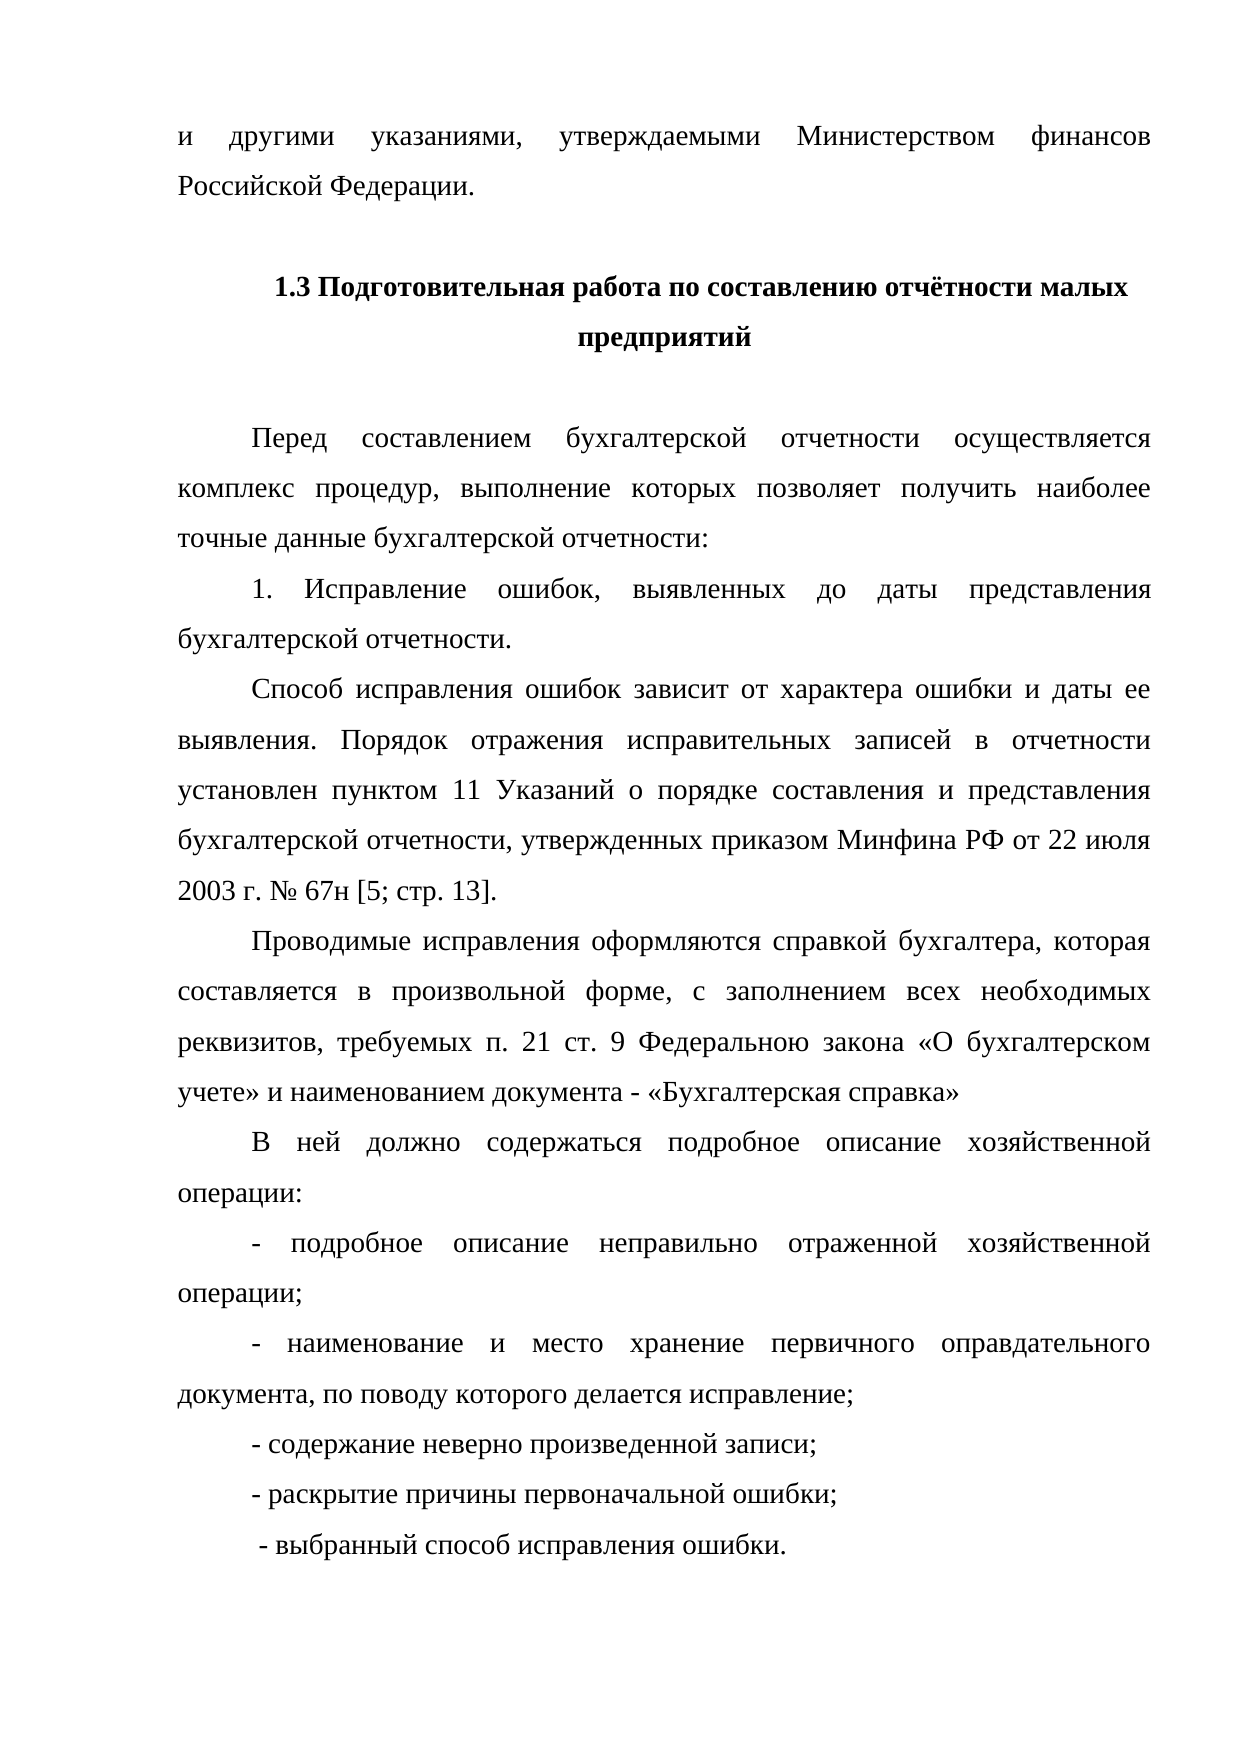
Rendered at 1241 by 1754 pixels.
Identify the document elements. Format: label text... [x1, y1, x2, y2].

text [177, 118, 1152, 202]
text - содержание неверно произведенной записи; [177, 1426, 1152, 1460]
text Перед составлением бухгалтерской отчетности осуществляется комплекс процедур, выполнение которых позволяет получить наиболее точные данные бухгалтерской отчетности: [177, 420, 1152, 554]
text - подробное описание неправильно отраженной хозяйственной операции; [177, 1225, 1152, 1309]
text Проводимые исправления оформляются справкой бухгалтера, которая составляется в произвольной форме, с заполнением всех необходимых реквизитов, требуемых п. 21 ст. 9 Федеральною закона «О бухгалтерском учете» и наименованием документа - «Бухгалтерская справка» [177, 923, 1152, 1108]
text - наименование и место хранение первичного оправдательного документа, по поводу которого делается исправление; [177, 1326, 1152, 1409]
subtitle 1.3 Подготовительная работа по составлению отчётности малых предприятий [177, 269, 1152, 353]
text - раскрытие причины первоначальной ошибки; [177, 1477, 1152, 1510]
text Способ исправления ошибок зависит от характера ошибки и даты ее выявления. Порядок отражения исправительных записей в отчетности установлен пунктом 11 Указаний о порядке составления и представления бухгалтерской отчетности, утвержденных приказом Минфина РФ от 22 июля . № 67н [5; стр. 13]. [177, 672, 1152, 906]
text 1. Исправление ошибок, выявленных до даты представления бухгалтерской отчетности. [177, 571, 1152, 655]
text - выбранный способ исправления ошибки. [177, 1527, 1152, 1560]
text В ней должно содержаться подробное описание хозяйственной операции: [177, 1124, 1152, 1208]
